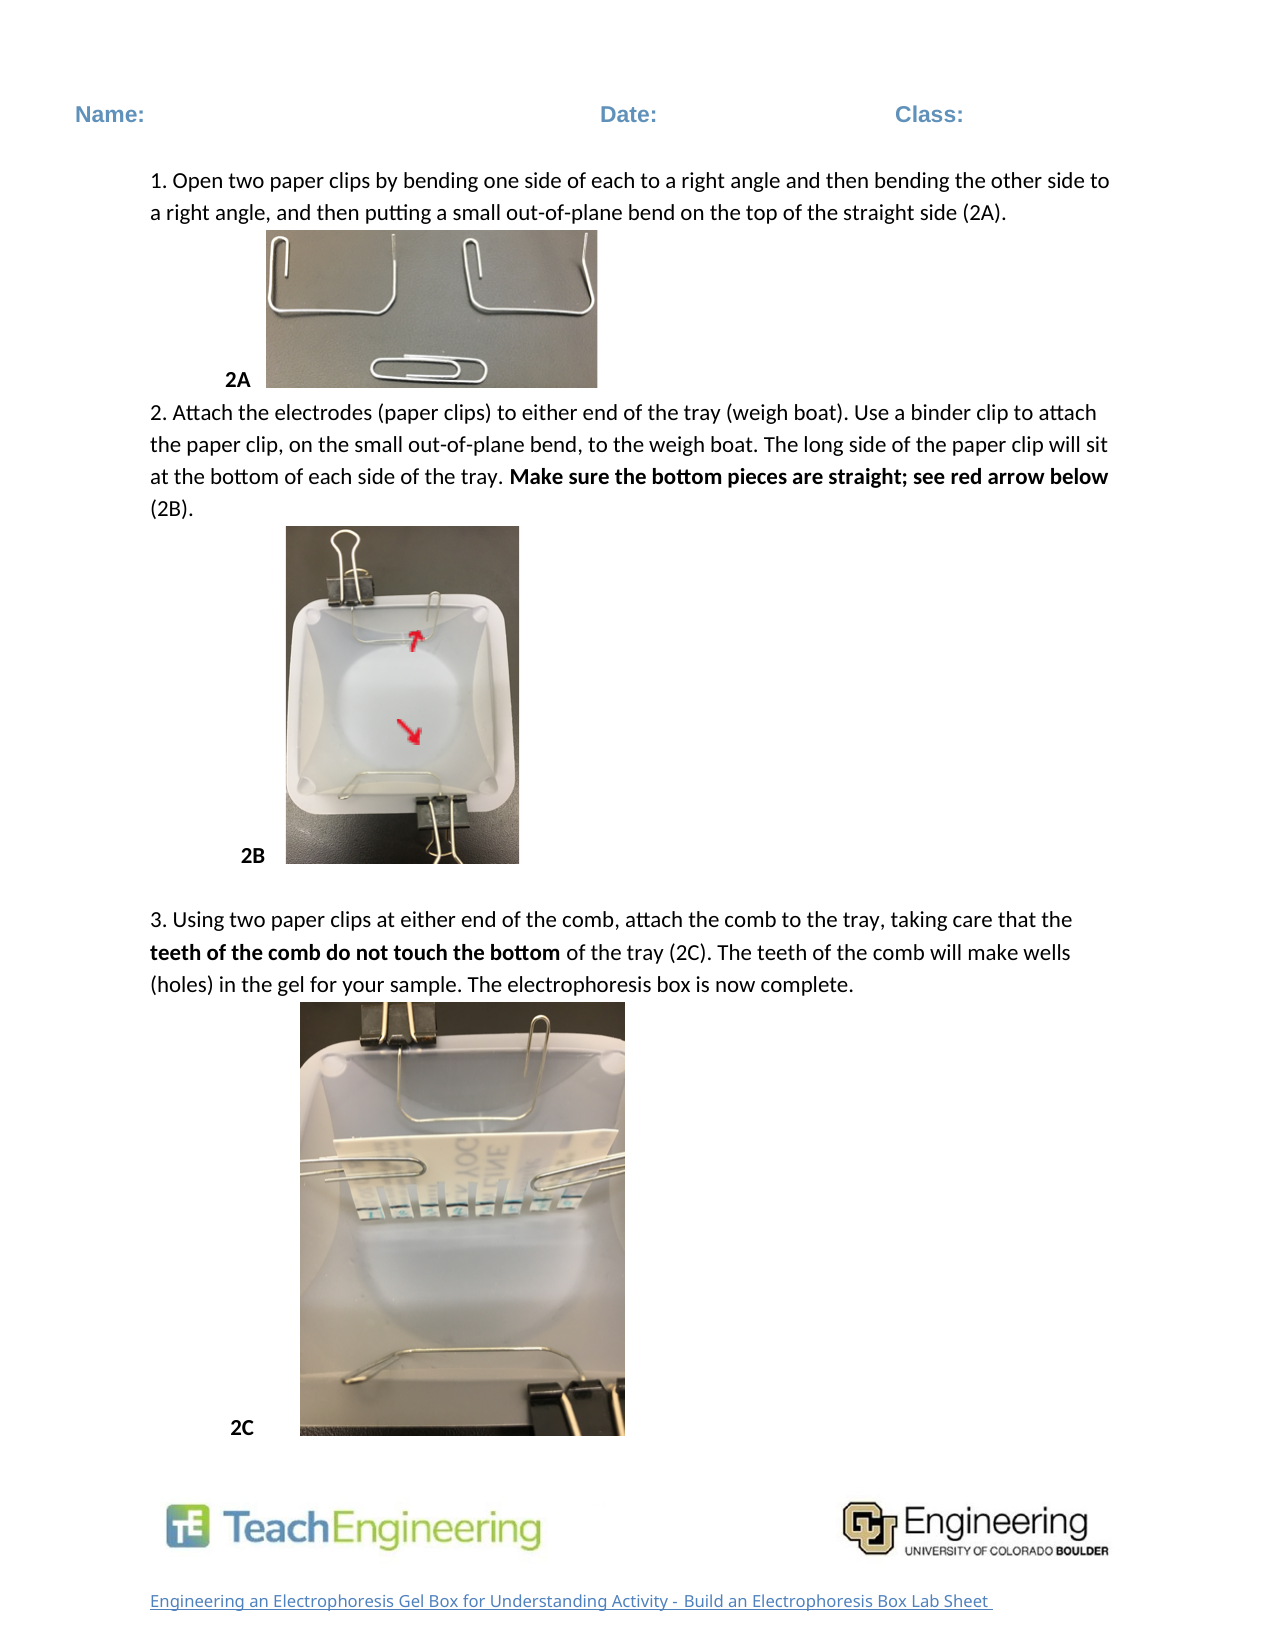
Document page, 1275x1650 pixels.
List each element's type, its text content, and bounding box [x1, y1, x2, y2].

picture [300, 1002, 625, 1436]
text 3. Using two paper clips at either end of the comb, attach the comb to the tray, taking care that the teeth of the comb do not touch the bottom of the tray (2C). The teeth of the comb will make wells (holes) in the gel for your sample. The electrophoresis box is now complete. [150, 906, 1125, 998]
picture [266, 230, 598, 388]
picture [150, 1487, 1125, 1575]
text 1. Open two paper clips by bending one side of each to a right angle and then bending the other side to a right angle, and then putting a small out-of-plane bend on the top of the straight side (2A). [150, 166, 1125, 226]
picture [285, 526, 520, 864]
text 2. Attach the electrodes (paper clips) to either end of the tray (weigh boat). Use a binder clip to attach the paper clip, on the small out-of-plane bend, to the weigh boat. The long side of the paper clip will sit at the bottom of each side of the tray. Make sure the bottom pieces are straight; see red arrow below (2B). [150, 398, 1125, 522]
text 2B [150, 526, 1125, 869]
